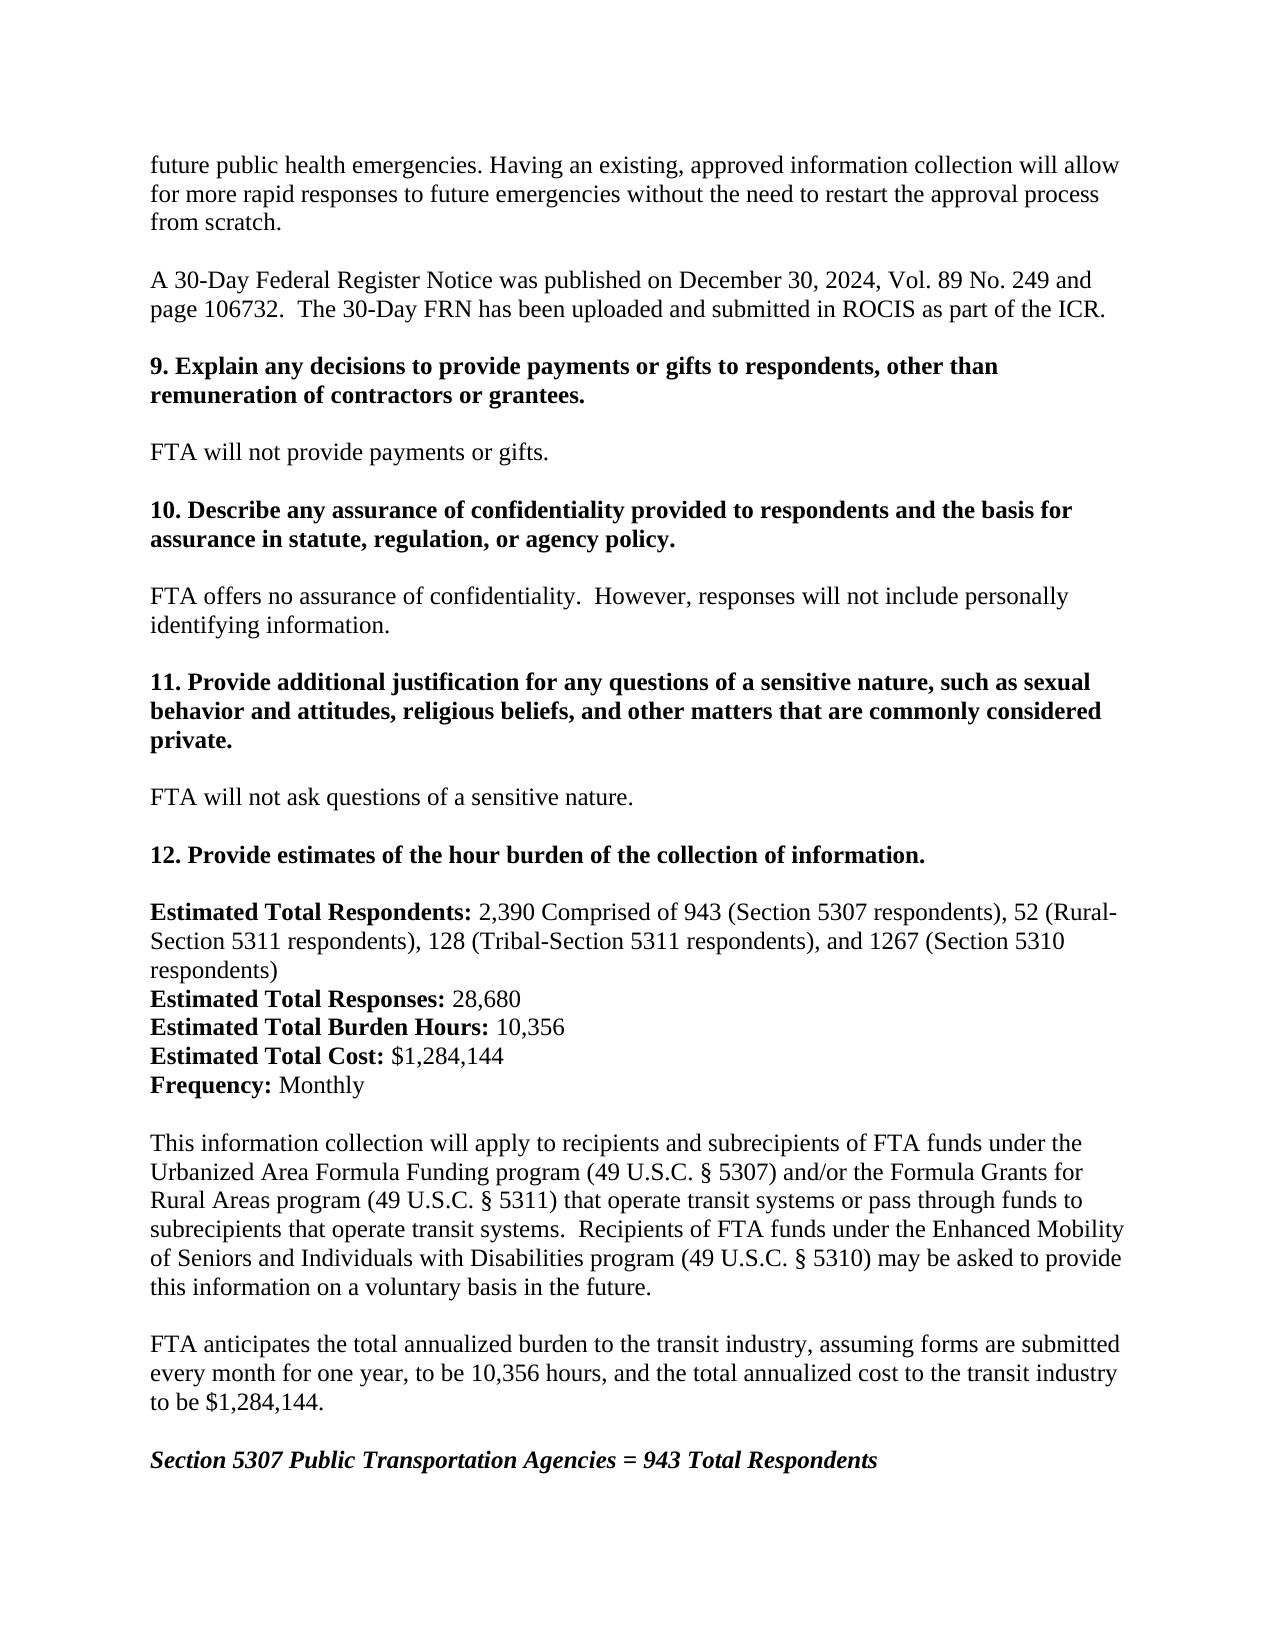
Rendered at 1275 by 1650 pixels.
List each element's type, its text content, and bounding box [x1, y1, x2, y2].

text FTA offers no assurance of confidentiality. However, responses will not include personally identifying information. [150, 581, 1125, 639]
text 12. Provide estimates of the hour burden of the collection of information. [150, 840, 1125, 869]
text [150, 150, 1125, 236]
text 9. Explain any decisions to provide payments or gifts to respondents, other than remuneration of contractors or grantees. [150, 351, 1125, 409]
text FTA will not ask questions of a sensitive nature. [150, 782, 1125, 811]
text FTA anticipates the total annualized burden to the transit industry, assuming forms are submitted every month for one year, to be 10,356 hours, and the total annualized cost to the transit industry to be $1,284,144. [150, 1329, 1125, 1416]
text FTA will not provide payments or gifts. [150, 437, 1125, 466]
text 11. Provide additional justification for any questions of a sensitive nature, such as sexual behavior and attitudes, religious beliefs, and other matters that are commonly considered private. [150, 667, 1125, 754]
text 10. Describe any assurance of confidentiality provided to respondents and the basis for assurance in statute, regulation, or agency policy. [150, 495, 1125, 552]
text A 30-Day Federal Register Notice was published on December 30, 2024, Vol. 89 No. 249 and page 106732. The 30-Day FRN has been uploaded and submitted in ROCIS as part of the ICR. [150, 265, 1125, 322]
text Estimated Total Respondents: 2,390 Comprised of 943 (Section 5307 respondents), 52 (Rural-Section 5311 respondents), 128 (Tribal-Section 5311 respondents), and 1267 (Section 5310 respondents) [150, 897, 1125, 984]
text This information collection will apply to recipients and subrecipients of FTA funds under the Urbanized Area Formula Funding program (49 U.S.C. § 5307) and/or the Formula Grants for Rural Areas program (49 U.S.C. § 5311) that operate transit systems or pass through funds to subrecipients that operate transit systems. Recipients of FTA funds under the Enhanced Mobility of Seniors and Individuals with Disabilities program (49 U.S.C. § 5310) may be asked to provide this information on a voluntary basis in the future. [150, 1128, 1125, 1300]
text Estimated Total Burden Hours: 10,356 [150, 1012, 1125, 1041]
text Estimated Total Cost: $1,284,144 [150, 1041, 1125, 1070]
text Frequency: Monthly [150, 1070, 1125, 1099]
text Section 5307 Public Transportation Agencies = 943 Total Respondents [150, 1445, 1125, 1474]
text Estimated Total Responses: 28,680 [150, 984, 1125, 1012]
